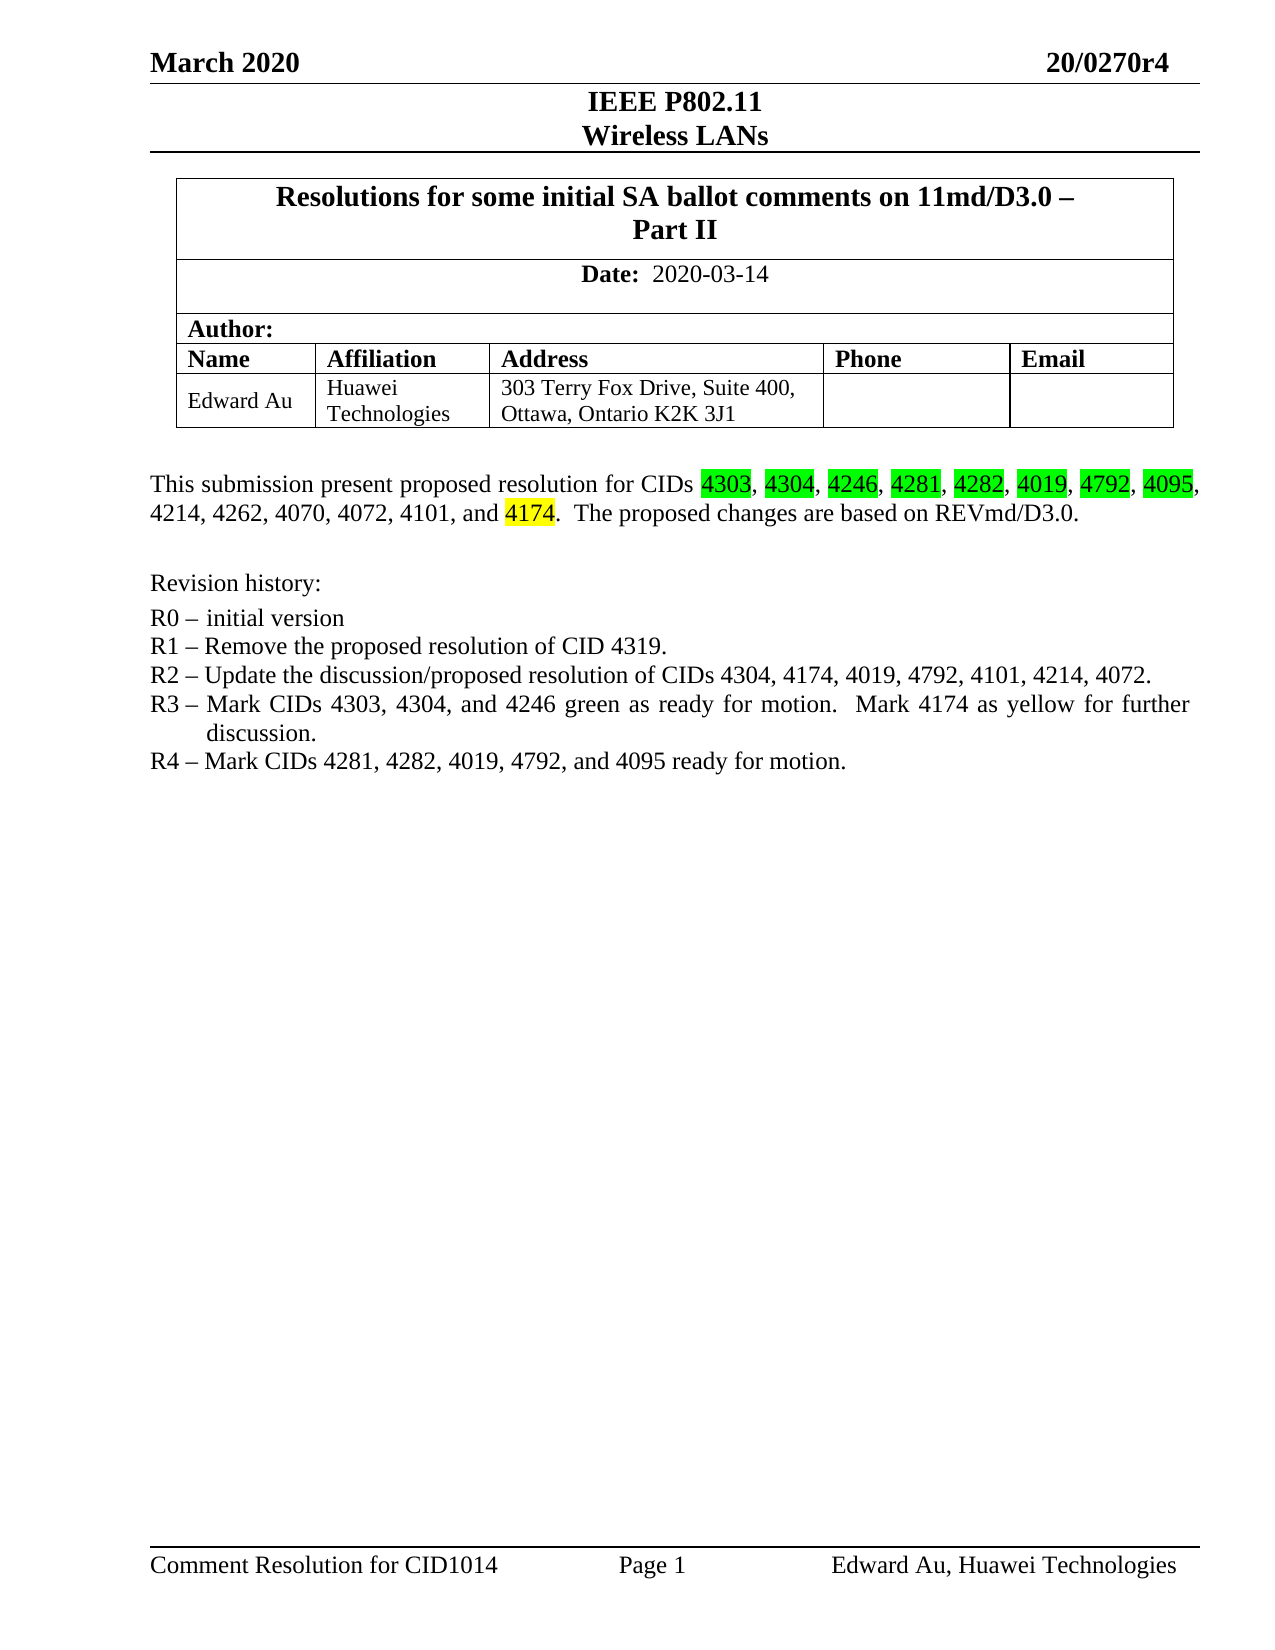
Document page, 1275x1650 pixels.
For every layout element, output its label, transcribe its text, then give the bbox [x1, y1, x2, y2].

table_cell [824, 374, 1009, 427]
table_cell Address [490, 344, 823, 373]
table_cell Edward Au [177, 374, 315, 427]
text R1 – Remove the proposed resolution of CID 4319. [150, 631, 1200, 660]
table_cell [1011, 374, 1173, 427]
table_cell Affiliation [316, 344, 489, 373]
table_cell 303 Terry Fox Drive, Suite 400, Ottawa, Ontario K2K 3J1 [490, 374, 823, 427]
subtitle Revision history: [150, 568, 1200, 596]
table_cell Date: 2020-03-14 [177, 260, 1173, 313]
text R2 – Update the discussion/proposed resolution of CIDs 4304, 4174, 4019, 4792, 4101, 4214, 4072. [150, 660, 1200, 689]
table_cell Author: [177, 314, 1173, 343]
table_cell Email [1011, 344, 1173, 373]
table_cell Huawei Technologies [316, 374, 489, 427]
subtitle This submission present proposed resolution for CIDs 4303, 4304, 4246, 4281, 4282, 4019, 4792, 4095, 4214, 4262, 4070, 4072, 4101, and 4174. The proposed changes are based on REVmd/D3.0. [150, 469, 1200, 526]
text R4 – Mark CIDs 4281, 4282, 4019, 4792, and 4095 ready for motion. [150, 746, 1200, 775]
text R3 – Mark CIDs 4303, 4304, and 4246 green as ready for motion. Mark 4174 as yellow for further discussion. [150, 689, 1200, 746]
table_header Resolutions for some initial SA ballot comments on 11md/D3.0 – Part II [177, 179, 1173, 258]
table_cell Phone [824, 344, 1009, 373]
text IEEE P802.11 Wireless LANs [150, 84, 1200, 151]
table_cell Name [177, 344, 315, 373]
subtitle R0 – initial version [150, 603, 1200, 631]
